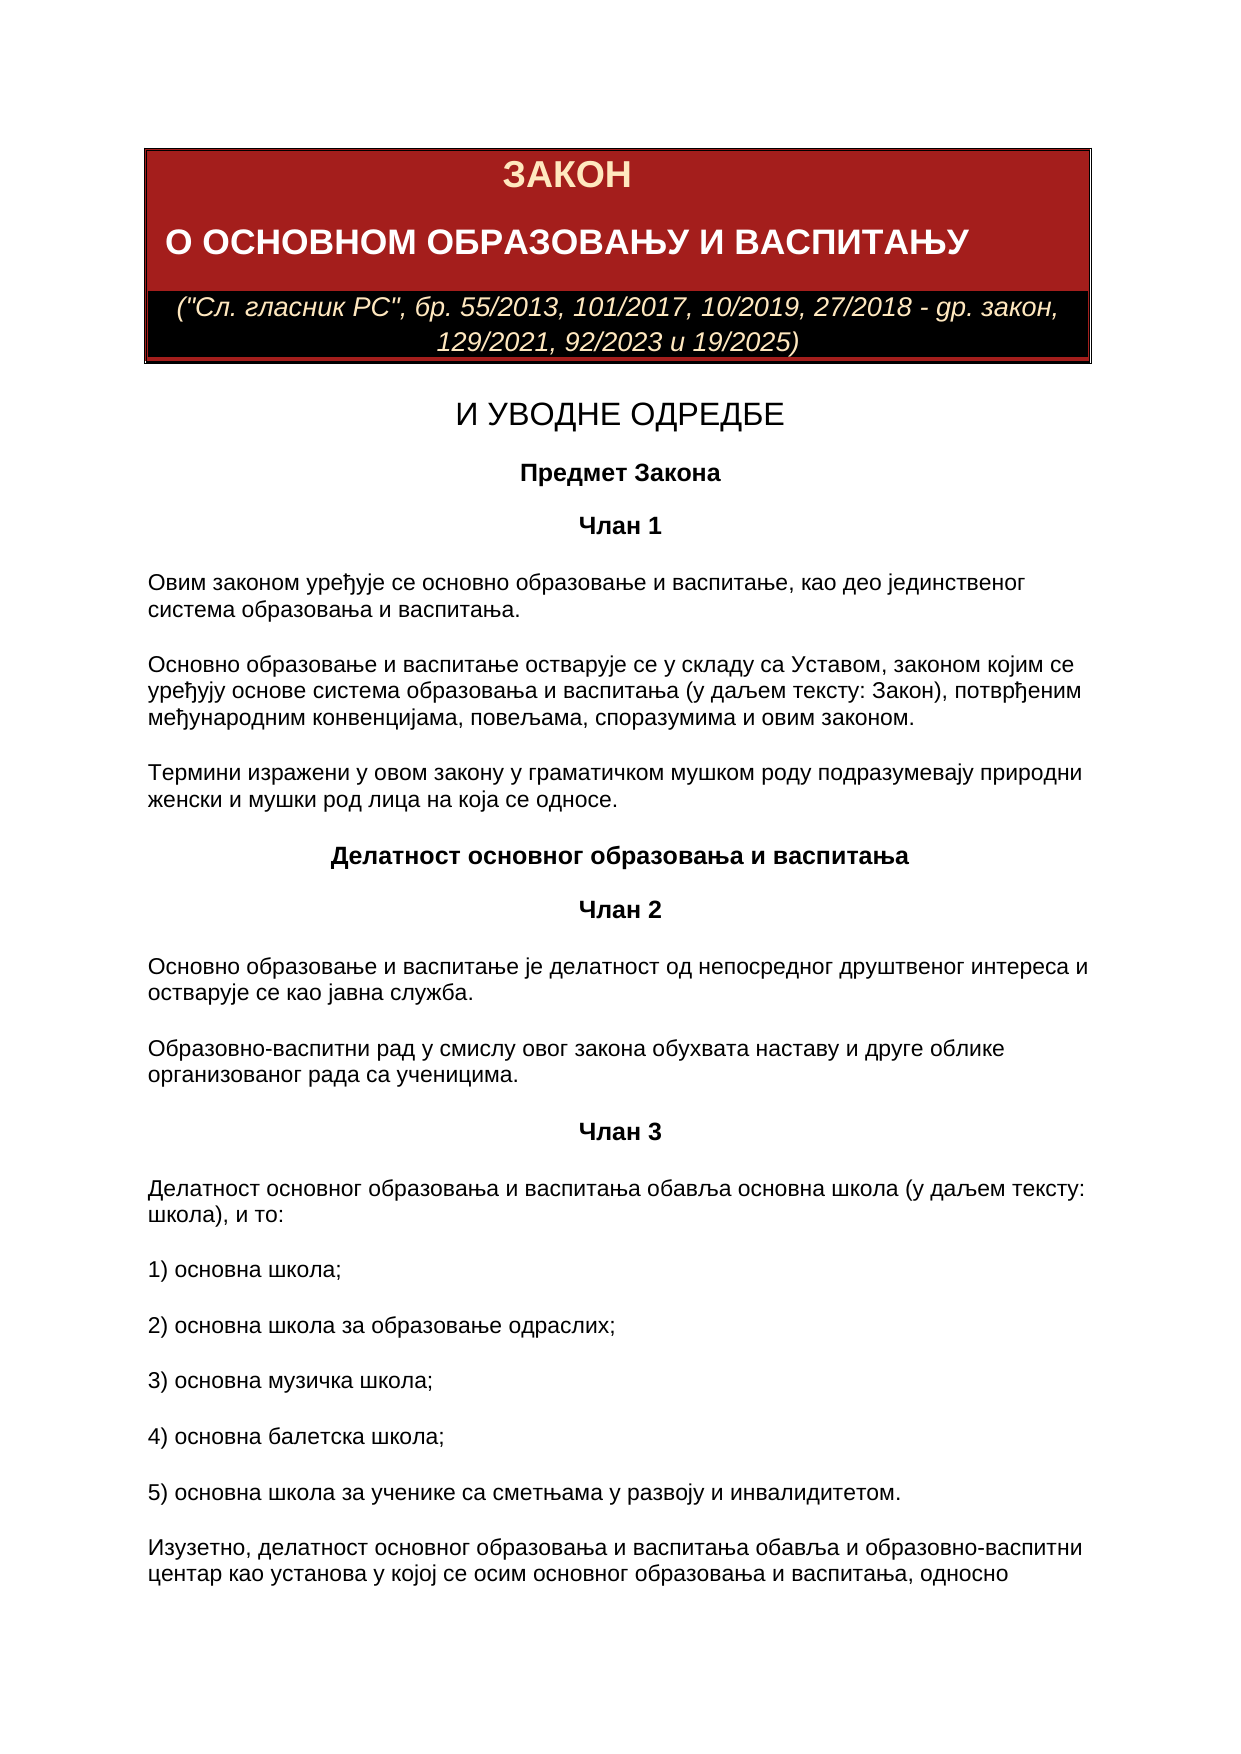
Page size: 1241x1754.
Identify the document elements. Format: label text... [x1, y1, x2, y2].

text И УВОДНЕ ОДРЕДБЕ [148, 396, 1093, 433]
text 4) основна балетска школа; [148, 1423, 1093, 1449]
text Члан 2 [148, 895, 1093, 924]
text 3) основна музичка школа; [148, 1367, 1093, 1394]
text Члан 3 [148, 1117, 1093, 1145]
text Делатност основног образовања и васпитања [148, 841, 1093, 870]
text Овим законом уређује се основно образовање и васпитање, као део јединственог система образовања и васпитања. [148, 569, 1093, 622]
text Основно образовање и васпитање је делатност од непосредног друштвеног интереса и остварује се као јавна служба. [148, 953, 1093, 1006]
text 2) основна школа за образовање одраслих; [148, 1312, 1093, 1338]
text 5) основна школа за ученике са сметњама у развоју и инвалидитетом. [148, 1478, 1093, 1505]
text Делатност основног образовања и васпитања обавља основна школа (у даљем тексту: школа), и то: [148, 1174, 1093, 1227]
text Термини изражени у овом закону у граматичком мушком роду подразумевају природни женски и мушки род лица на која се односе. [148, 759, 1093, 812]
text 1) основна школа; [148, 1256, 1093, 1283]
text Основно образовање и васпитање остварује се у складу са Уставом, законом којим се уређују основе система образовања и васпитања (у даљем тексту: Закон), потврђеним међународним конвенцијама, повељама, споразумима и овим законом. [148, 651, 1093, 730]
text Члан 1 [148, 511, 1093, 540]
table_header ЗАКОН О ОСНОВНОМ ОБРАЗОВАЊУ И ВАСПИТАЊУ ("Сл. гласник РС", бр. 55/2013, 101/2017, 10/2019, 27/2018 - др. закон, 129/2021, 92/2023 и 19/2025) [147, 151, 1089, 361]
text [148, 1534, 1093, 1587]
text Образовно-васпитни рад у смислу овог закона обухвата наставу и друге облике организованог рада са ученицима. [148, 1035, 1093, 1087]
text Предмет Закона [148, 458, 1093, 486]
